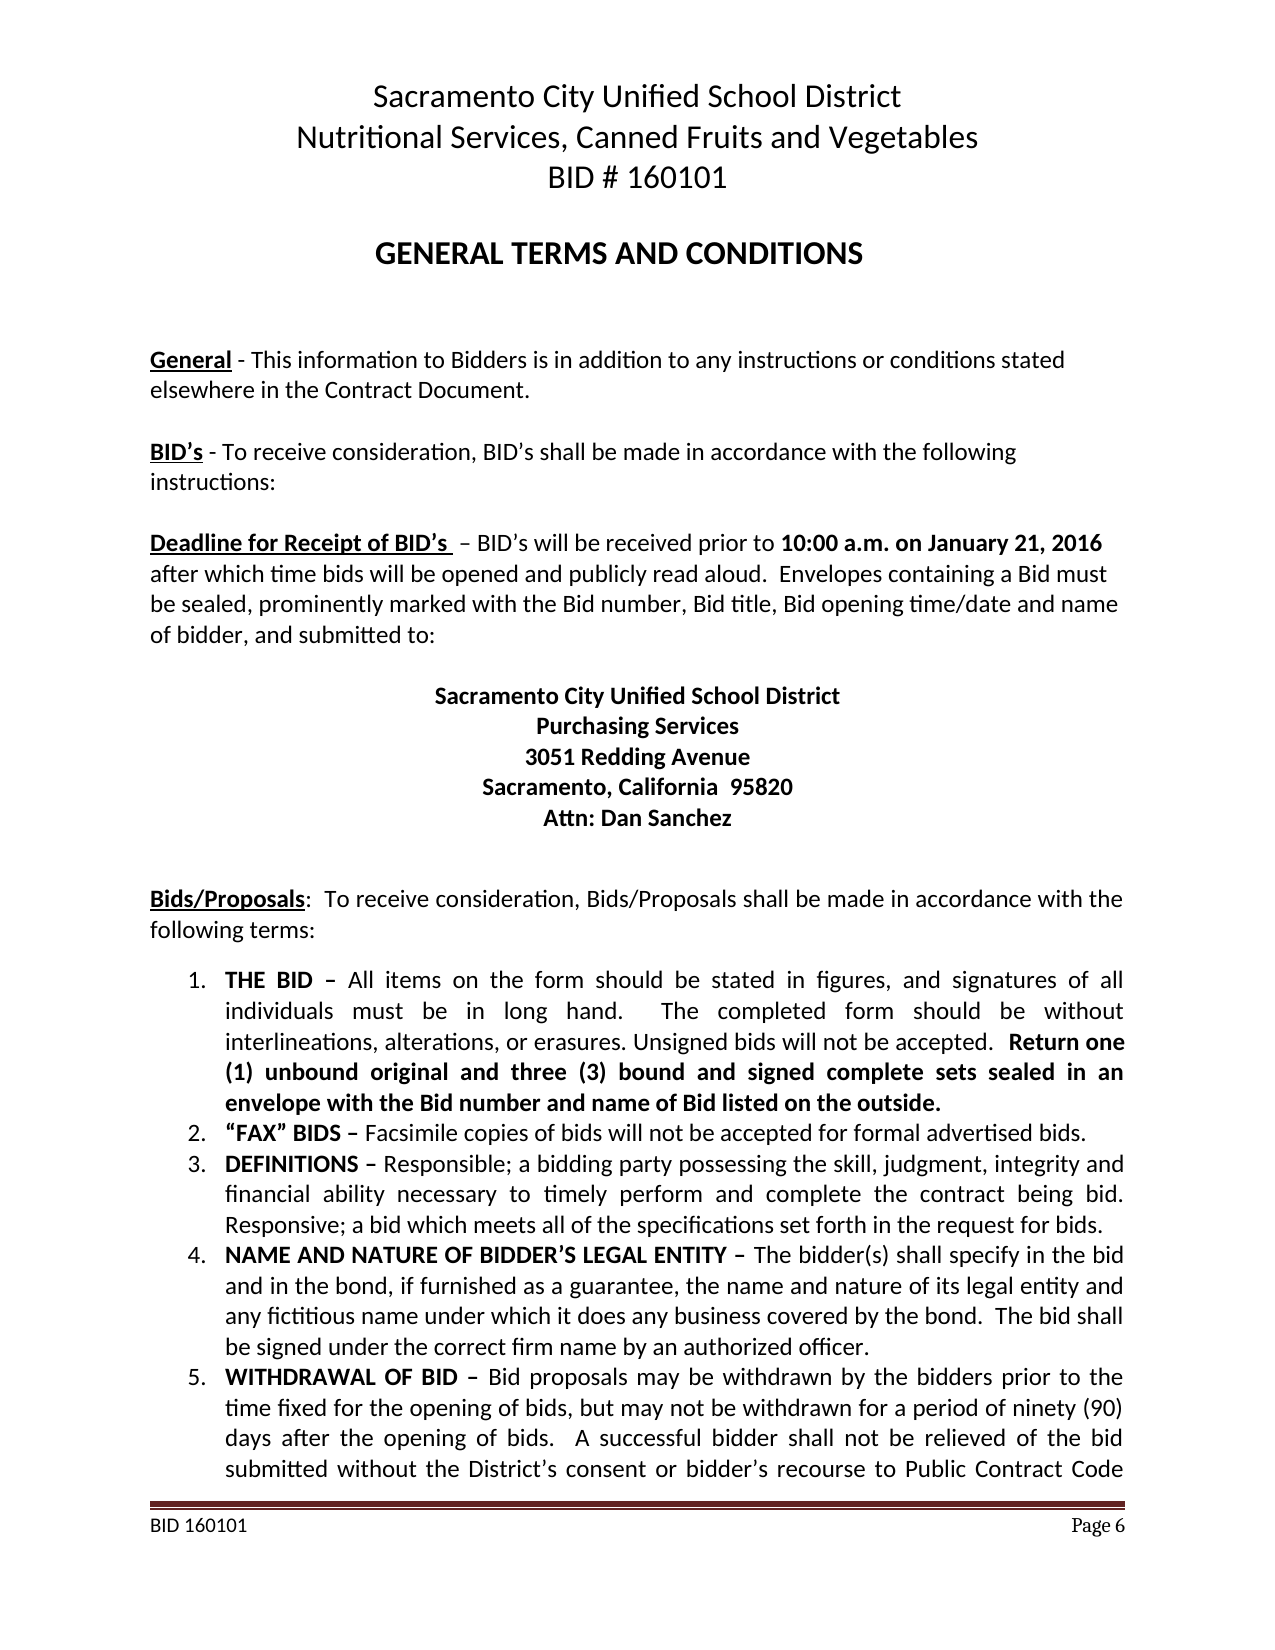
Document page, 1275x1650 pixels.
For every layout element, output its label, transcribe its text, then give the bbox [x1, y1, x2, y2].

text Sacramento City Unified School District [150, 680, 1125, 710]
list NAME AND NATURE OF BIDDER’S LEGAL ENTITY – The bidder(s) shall specify in the bid and in the bond, if furnished as a guarantee, the name and nature of its legal entity and any fictitious name under which it does any business covered by the bond. The bid shall be signed under the correct firm name by an authorized officer. [187, 1239, 1125, 1361]
text BID’s - To receive consideration, BID’s shall be made in accordance with the following instructions: [150, 436, 1125, 497]
text 3051 Redding Avenue [150, 741, 1125, 771]
text General - This information to Bidders is in addition to any instructions or conditions stated elsewhere in the Contract Document. [150, 344, 1125, 405]
text GENERAL TERMS AND CONDITIONS [300, 232, 1125, 273]
text Sacramento, California 95820 [150, 771, 1125, 802]
list “FAX” BIDS – Facsimile copies of bids will not be accepted for formal advertised bids. [187, 1117, 1125, 1148]
list DEFINITIONS – Responsible; a bidding party possessing the skill, judgment, integrity and financial ability necessary to timely perform and complete the contract being bid. Responsive; a bid which meets all of the specifications set forth in the request for bids. [187, 1148, 1125, 1239]
text Deadline for Receipt of BID’s – BID’s will be received prior to 10:00 a.m. on January 21, 2016 after which time bids will be opened and publicly read aloud. Envelopes containing a Bid must be sealed, prominently marked with the Bid number, Bid title, Bid opening time/date and name of bidder, and submitted to: [150, 527, 1125, 649]
text Bids/Proposals: To receive consideration, Bids/Proposals shall be made in accordance with the following terms: [150, 883, 1125, 944]
list THE BID – All items on the form should be stated in figures, and signatures of all individuals must be in long hand. The completed form should be without interlineations, alterations, or erasures. Unsigned bids will not be accepted. Return one (1) unbound original and three (3) bound and signed complete sets sealed in an envelope with the Bid number and name of Bid listed on the outside. [187, 965, 1125, 1117]
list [187, 1361, 1125, 1483]
text Purchasing Services [150, 710, 1125, 741]
text Attn: Dan Sanchez [150, 802, 1125, 832]
